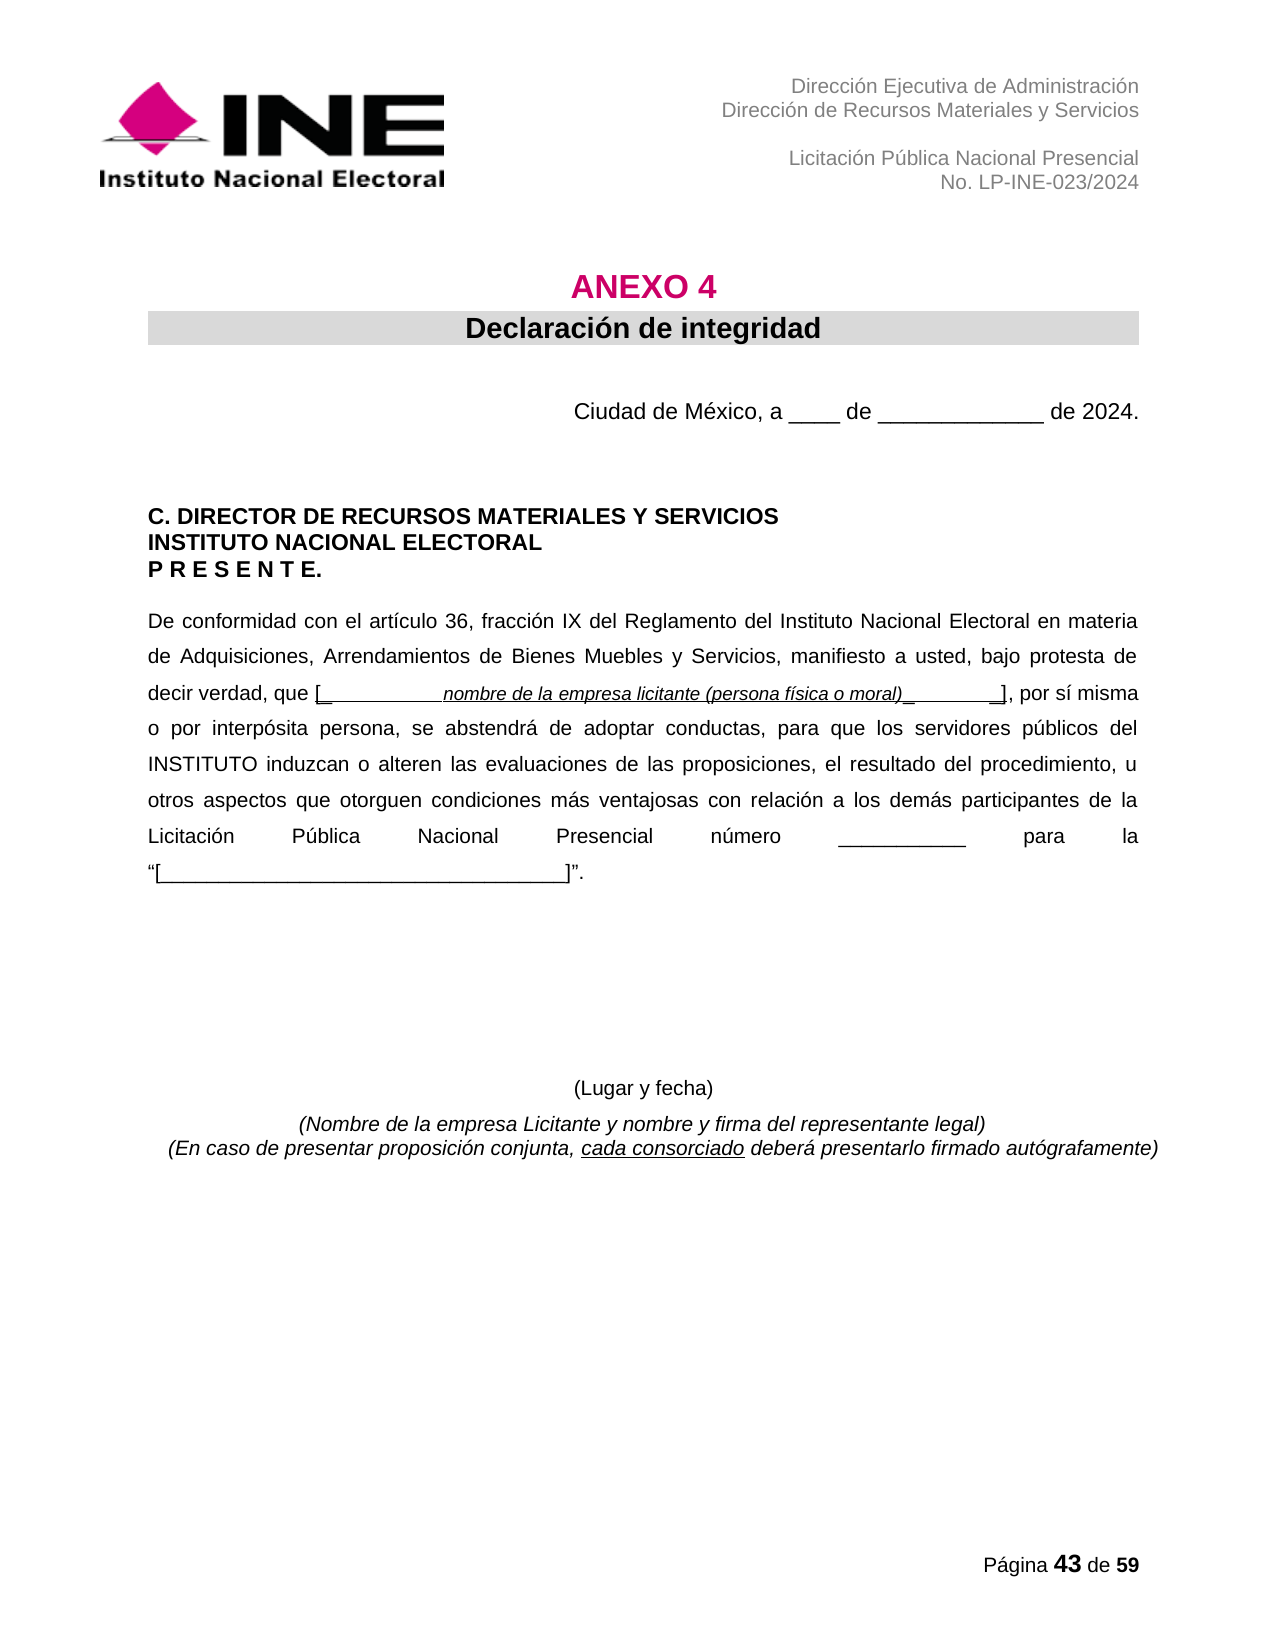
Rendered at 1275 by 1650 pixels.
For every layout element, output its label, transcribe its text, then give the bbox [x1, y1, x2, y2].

text (En caso de presentar proposición conjunta, cada consorciado deberá presentarlo firmado autógrafamente) [148, 1136, 1181, 1159]
text INSTITUTO NACIONAL ELECTORAL [148, 529, 1139, 556]
picture [100, 82, 444, 187]
text (Lugar y fecha) [148, 1076, 1139, 1099]
text De conformidad con el artículo 36, fracción IX del Reglamento del Instituto Nacional Electoral en materia de Adquisiciones, Arrendamientos de Bienes Muebles y Servicios, manifiesto a usted, bajo protesta de decir verdad, que [_ nombre de la empresa licitante (persona física o moral)_ _], por sí misma o por interpósita persona, se abstendrá de adoptar conductas, para que los servidores públicos del INSTITUTO induzcan o alteren las evaluaciones de las proposiciones, el resultado del procedimiento, u otros aspectos que otorguen condiciones más ventajosas con relación a los demás participantes de la Licitación Pública Nacional Presencial número ___________ para la “[___________________________________]”. [148, 608, 1139, 884]
subtitle Declaración de integridad [148, 311, 1139, 345]
text P R E S E N T E. [148, 556, 1139, 582]
text Ciudad de México, a ____ de _____________ de 2024. [148, 398, 1139, 424]
text (Nombre de la empresa Licitante y nombre y firma del representante legal) [148, 1112, 1139, 1136]
text C. DIRECTOR DE RECURSOS MATERIALES Y SERVICIOS [148, 503, 1139, 529]
subtitle ANEXO 4 [148, 267, 1139, 305]
